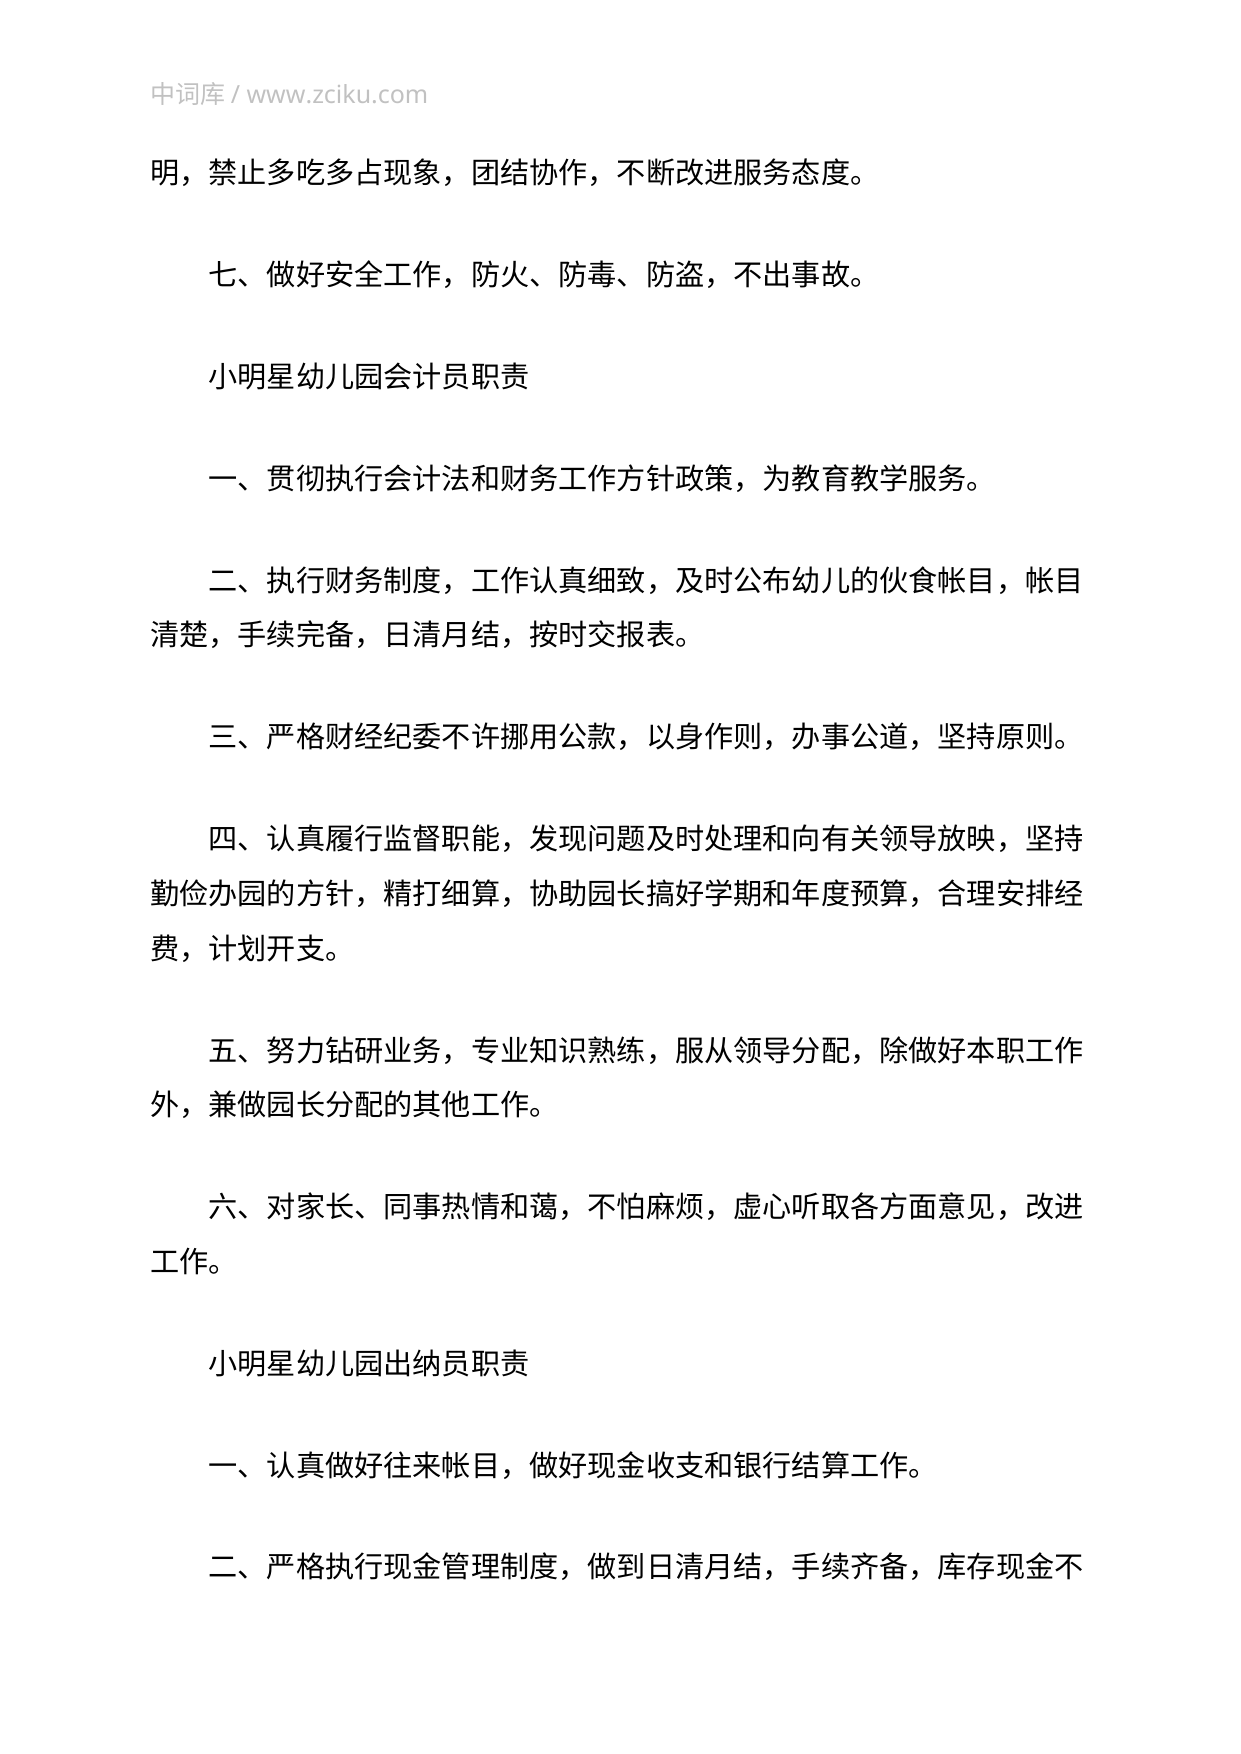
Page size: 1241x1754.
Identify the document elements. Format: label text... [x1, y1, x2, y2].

text 七、做好安全工作，防火、防毒、防盗，不出事故。 [150, 252, 1090, 294]
text 五、努力钻研业务，专业知识熟练，服从领导分配，除做好本职工作外，兼做园长分配的其他工作。 [150, 1027, 1090, 1124]
text 二、执行财务制度，工作认真细致，及时公布幼儿的伙食帐目，帐目清楚，手续完备，日清月结，按时交报表。 [150, 557, 1090, 654]
text 四、认真履行监督职能，发现问题及时处理和向有关领导放映，坚持勤俭办园的方针，精打细算，协助园长搞好学期和年度预算，合理安排经费，计划开支。 [150, 816, 1090, 968]
text 三、严格财经纪委不许挪用公款，以身作则，办事公道，坚持原则。 [150, 714, 1090, 756]
text 小明星幼儿园出纳员职责 [150, 1340, 1090, 1383]
text 小明星幼儿园会计员职责 [150, 353, 1090, 396]
text 一、认真做好往来帐目，做好现金收支和银行结算工作。 [150, 1442, 1090, 1484]
text 一、贯彻执行会计法和财务工作方针政策，为教育教学服务。 [150, 455, 1090, 498]
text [150, 1544, 1090, 1586]
text 六、对家长、同事热情和蔼，不怕麻烦，虚心听取各方面意见，改进工作。 [150, 1184, 1090, 1281]
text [150, 150, 1090, 192]
